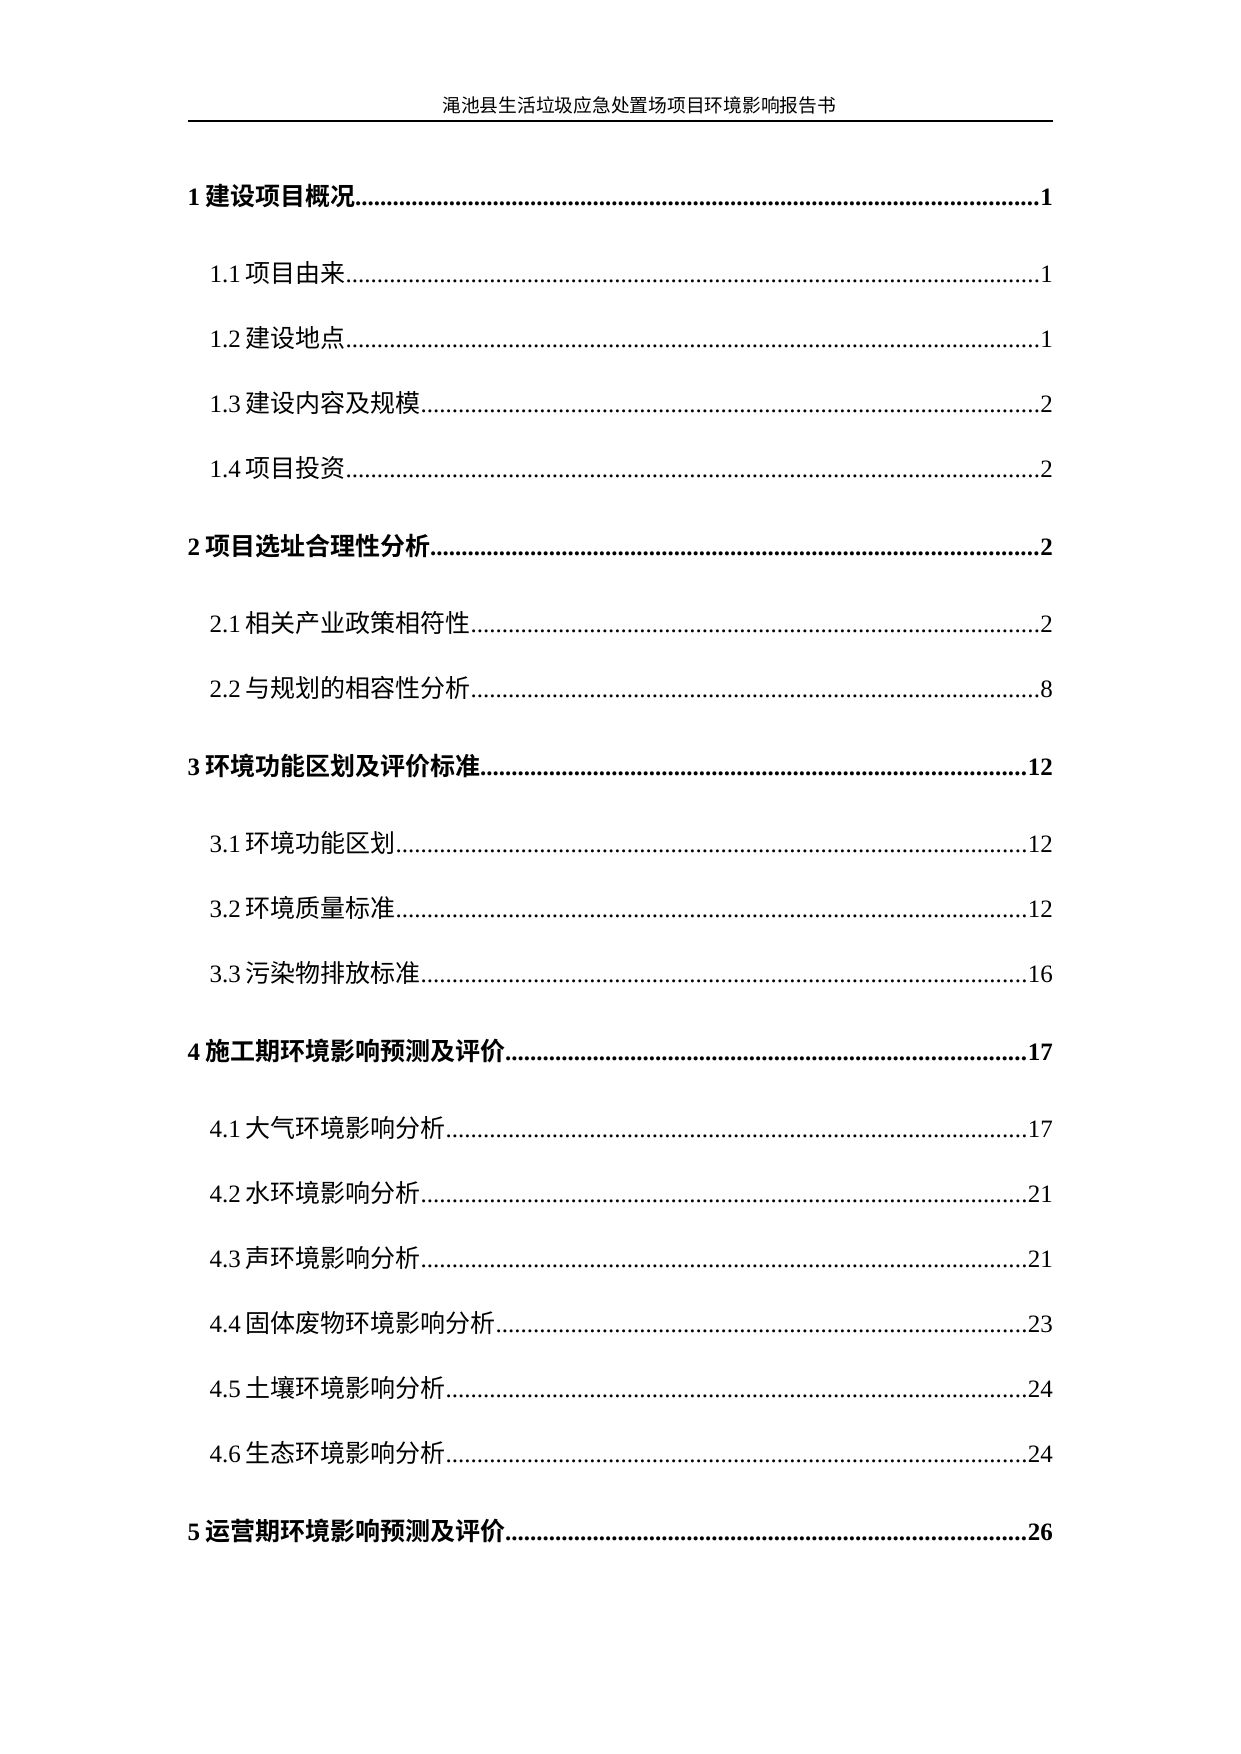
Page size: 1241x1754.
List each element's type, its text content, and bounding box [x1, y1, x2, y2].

text 2.2与规划的相容性分析 8 [209, 654, 1053, 719]
text 4.4固体废物环境影响分析 23 [209, 1289, 1053, 1354]
text 4.6生态环境影响分析 24 [209, 1419, 1053, 1484]
text 4.3声环境影响分析 21 [209, 1224, 1053, 1289]
text 1建设项目概况 1 [187, 162, 1053, 227]
text 4.2水环境影响分析 21 [209, 1159, 1053, 1224]
text 1.3建设内容及规模 2 [209, 369, 1053, 434]
text 2项目选址合理性分析 2 [187, 512, 1053, 577]
text 4施工期环境影响预测及评价 17 [187, 1017, 1053, 1082]
text 3.1环境功能区划 12 [209, 809, 1053, 874]
text 1.2建设地点 1 [209, 304, 1053, 369]
text 2.1相关产业政策相符性 2 [209, 589, 1053, 654]
text 3.2环境质量标准 12 [209, 874, 1053, 939]
text 1.1项目由来 1 [209, 239, 1053, 304]
text 3.3污染物排放标准 16 [209, 939, 1053, 1004]
text 1.4项目投资 2 [209, 434, 1053, 499]
text 4.5土壤环境影响分析 24 [209, 1354, 1053, 1419]
text 5运营期环境影响预测及评价 26 [187, 1497, 1053, 1562]
text 3环境功能区划及评价标准 12 [187, 732, 1053, 797]
text 4.1大气环境影响分析 17 [209, 1094, 1053, 1159]
